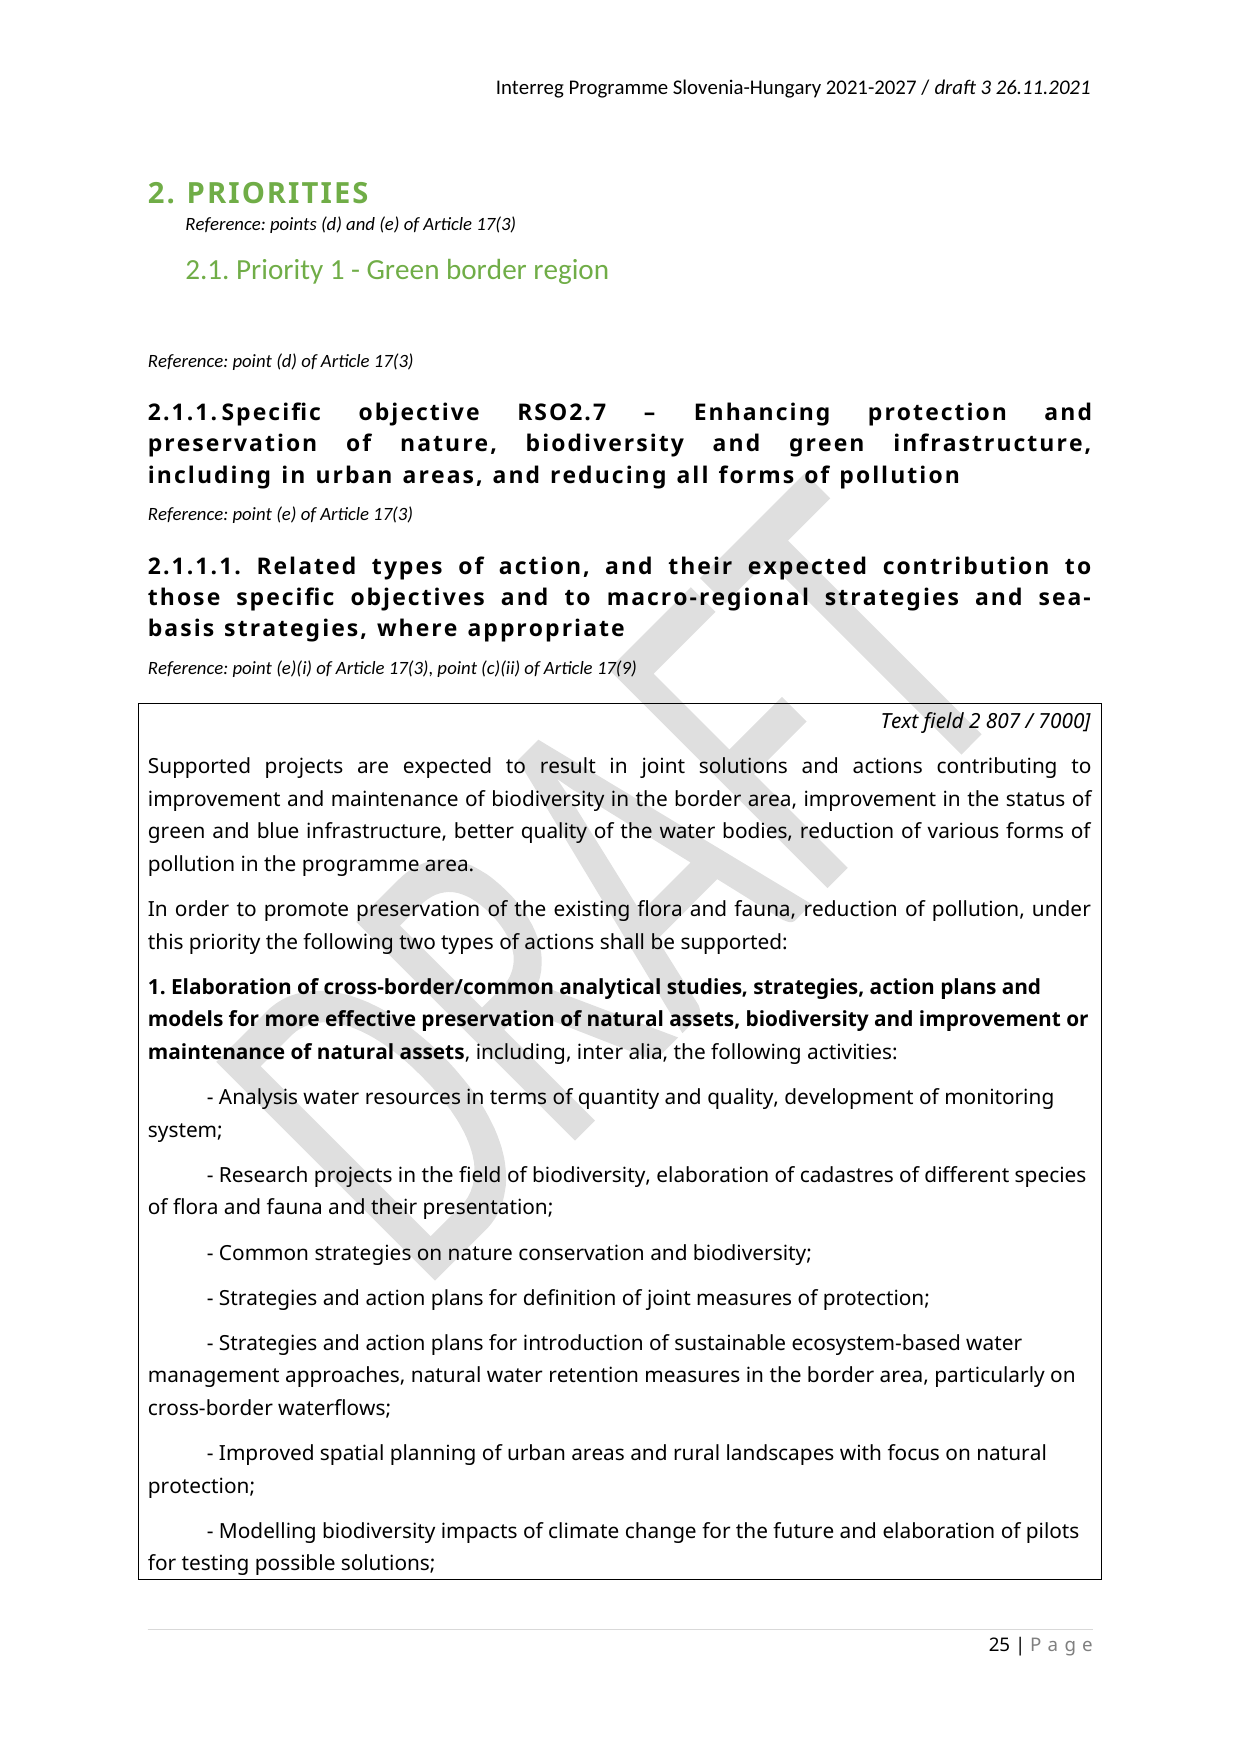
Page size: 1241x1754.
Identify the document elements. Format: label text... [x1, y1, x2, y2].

subtitle 2.1.1.1. Related types of action, and their expected contribution to those specific objectives and to macro-regional strategies and sea-basis strategies, where appropriate [148, 549, 1093, 643]
text - Research projects in the field of biodiversity, elaboration of cadastres of different species of flora and fauna and their presentation; [139, 1157, 1101, 1221]
text Text field 2 807 / 7000] [139, 704, 1101, 734]
text Reference: point (e) of Article 17(3) [148, 502, 1093, 525]
text - Common strategies on nature conservation and biodiversity; [139, 1234, 1101, 1266]
text - Strategies and action plans for introduction of sustainable ecosystem-based water management approaches, natural water retention measures in the border area, particularly on cross-border waterflows; [139, 1325, 1101, 1421]
text - Analysis water resources in terms of quantity and quality, development of monitoring system; [139, 1079, 1101, 1143]
text - Strategies and action plans for definition of joint measures of protection; [139, 1279, 1101, 1311]
text In order to promote preservation of the existing flora and fauna, reduction of pollution, under this priority the following two types of actions shall be supported: [139, 891, 1101, 955]
subtitle 2.1.1. Specific objective RSO2.7 – Enhancing protection and preservation of nature, biodiversity and green infrastructure, including in urban areas, and reducing all forms of pollution [148, 396, 1093, 490]
text Reference: point (d) of Article 17(3) [148, 349, 1093, 372]
text 1. Elaboration of cross-border/common analytical studies, strategies, action plans and models for more effective preservation of natural assets, biodiversity and improvement or maintenance of natural assets, including, inter alia, the following activities: [139, 969, 1101, 1066]
text Supported projects are expected to result in joint solutions and actions contributing to improvement and maintenance of biodiversity in the border area, improvement in the status of green and blue infrastructure, better quality of the water bodies, reduction of various forms of pollution in the programme area. [139, 748, 1101, 877]
text Reference: point (e)(i) of Article 17(3), point (c)(ii) of Article 17(9) [148, 656, 1093, 679]
text Reference: points (d) and (e) of Article 17(3) [185, 212, 1093, 235]
text - Modelling biodiversity impacts of climate change for the future and elaboration of pilots for testing possible solutions; [139, 1513, 1101, 1579]
text - Improved spatial planning of urban areas and rural landscapes with focus on natural protection; [139, 1435, 1101, 1499]
subtitle 2.1. Priority 1 - Green border region [185, 251, 609, 287]
subtitle 2. Priorities [148, 173, 1093, 212]
